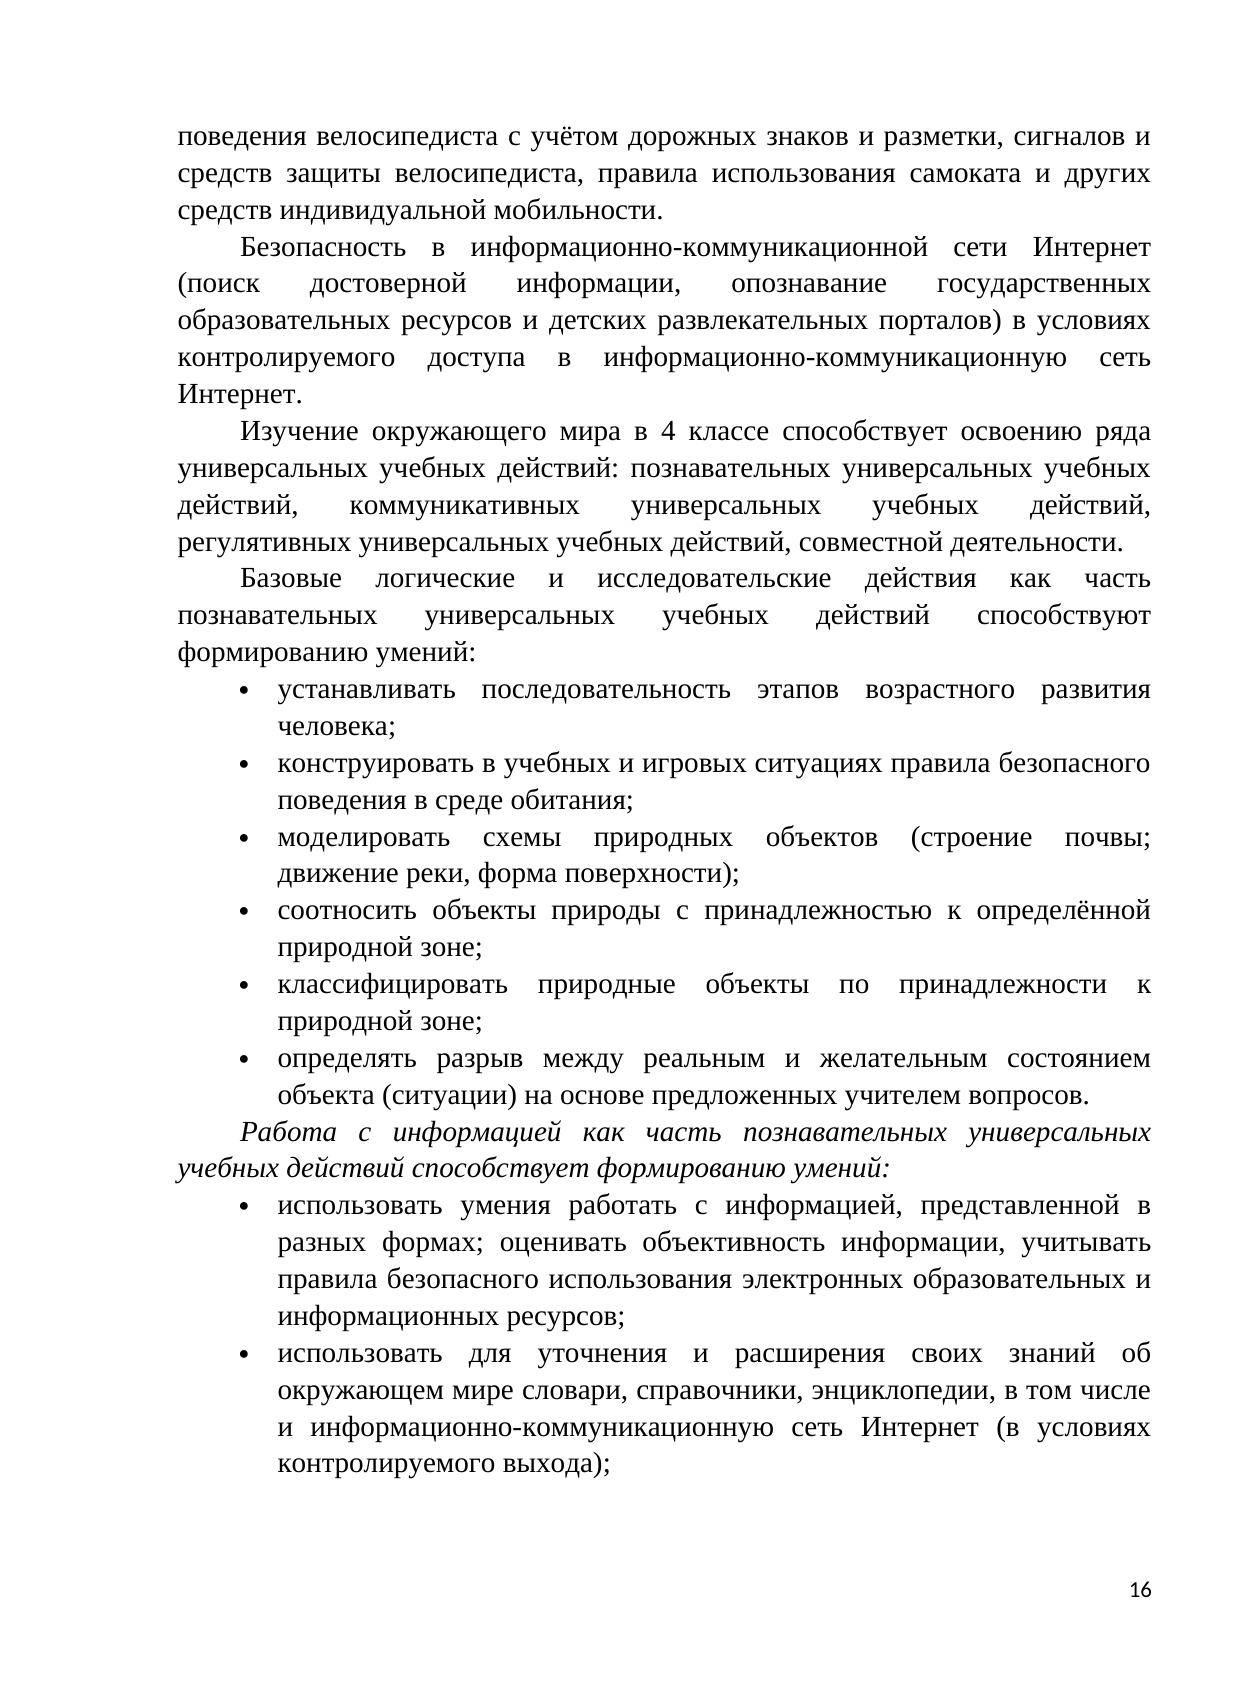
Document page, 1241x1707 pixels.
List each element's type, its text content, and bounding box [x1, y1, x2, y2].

list конструировать в учебных и игровых ситуациях правила безопасного поведения в среде обитания; [240, 745, 1152, 815]
text Базовые логические и исследовательские действия как часть познавательных универсальных учебных действий способствуют формированию умений: [177, 561, 1152, 668]
list использовать для уточнения и расширения своих знаний об окружающем мире словари, справочники, энциклопедии, в том числе и информационно-коммуникационную сеть Интернет (в условиях контролируемого выхода); [240, 1335, 1152, 1479]
text Изучение окружающего мира в 4 классе способствует освоению ряда универсальных учебных действий: познавательных универсальных учебных действий, коммуникативных универсальных учебных действий, регулятивных универсальных учебных действий, совместной деятельности. [177, 413, 1152, 557]
text Работа с информацией как часть познавательных универсальных учебных действий способствует формированию умений: [177, 1114, 1152, 1184]
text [177, 118, 1152, 225]
list соотносить объекты природы с принадлежностью к определённой природной зоне; [240, 892, 1152, 963]
list устанавливать последовательность этапов возрастного развития человека; [240, 671, 1152, 742]
list определять разрыв между реальным и желательным состоянием объекта (ситуации) на основе предложенных учителем вопросов. [240, 1040, 1152, 1110]
text Безопасность в информационно-коммуникационной сети Интернет (поиск достоверной информации, опознавание государственных образовательных ресурсов и детских развлекательных порталов) в условиях контролируемого доступа в информационно-коммуникационную сеть Интернет. [177, 229, 1152, 410]
list использовать умения работать с информацией, представленной в разных формах; оценивать объективность информации, учитывать правила безопасного использования электронных образовательных и информационных ресурсов; [240, 1187, 1152, 1332]
list классифицировать природные объекты по принадлежности к природной зоне; [240, 966, 1152, 1037]
list моделировать схемы природных объектов (строение почвы; движение реки, форма поверхности); [240, 819, 1152, 889]
